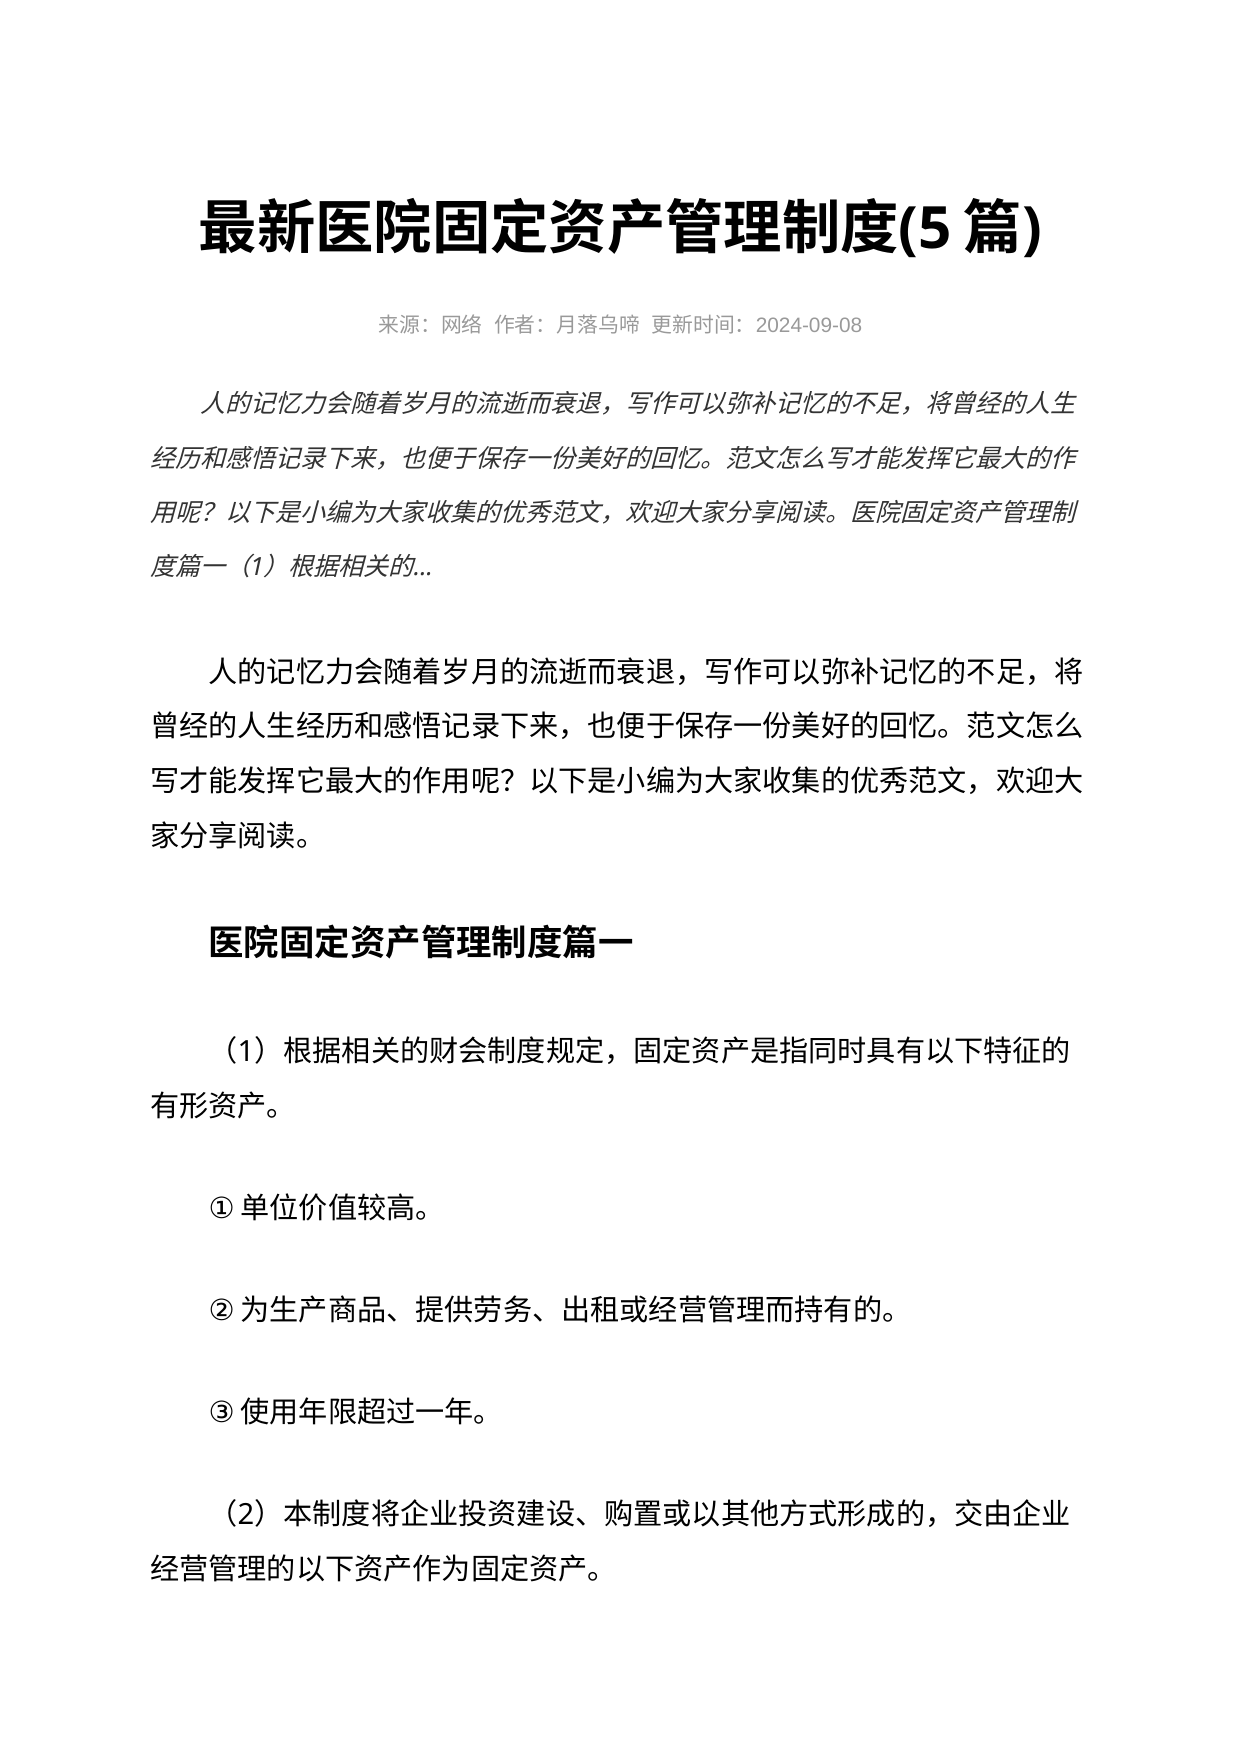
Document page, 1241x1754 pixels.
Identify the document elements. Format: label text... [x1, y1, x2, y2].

text ②为生产商品、提供劳务、出租或经营管理而持有的。 [150, 1287, 1090, 1329]
text 人的记忆力会随着岁月的流逝而衰退，写作可以弥补记忆的不足，将曾经的人生经历和感悟记录下来，也便于保存一份美好的回忆。范文怎么写才能发挥它最大的作用呢？以下是小编为大家收集的优秀范文，欢迎大家分享阅读。 [150, 648, 1090, 855]
text 来源：网络 作者：月落乌啼 更新时间：2024-09-08 [150, 313, 1090, 337]
text （1）根据相关的财会制度规定，固定资产是指同时具有以下特征的有形资产。 [150, 1028, 1090, 1125]
text 人的记忆力会随着岁月的流逝而衰退，写作可以弥补记忆的不足，将曾经的人生经历和感悟记录下来，也便于保存一份美好的回忆。范文怎么写才能发挥它最大的作用呢？以下是小编为大家收集的优秀范文，欢迎大家分享阅读。医院固定资产管理制度篇一（1）根据相关的... [150, 384, 1090, 583]
subtitle 最新医院固定资产管理制度(5篇) [150, 181, 1090, 266]
text ③使用年限超过一年。 [150, 1389, 1090, 1431]
text ①单位价值较高。 [150, 1185, 1090, 1227]
text （2）本制度将企业投资建设、购置或以其他方式形成的，交由企业经营管理的以下资产作为固定资产。 [150, 1491, 1090, 1588]
text 医院固定资产管理制度篇一 [150, 914, 1090, 966]
